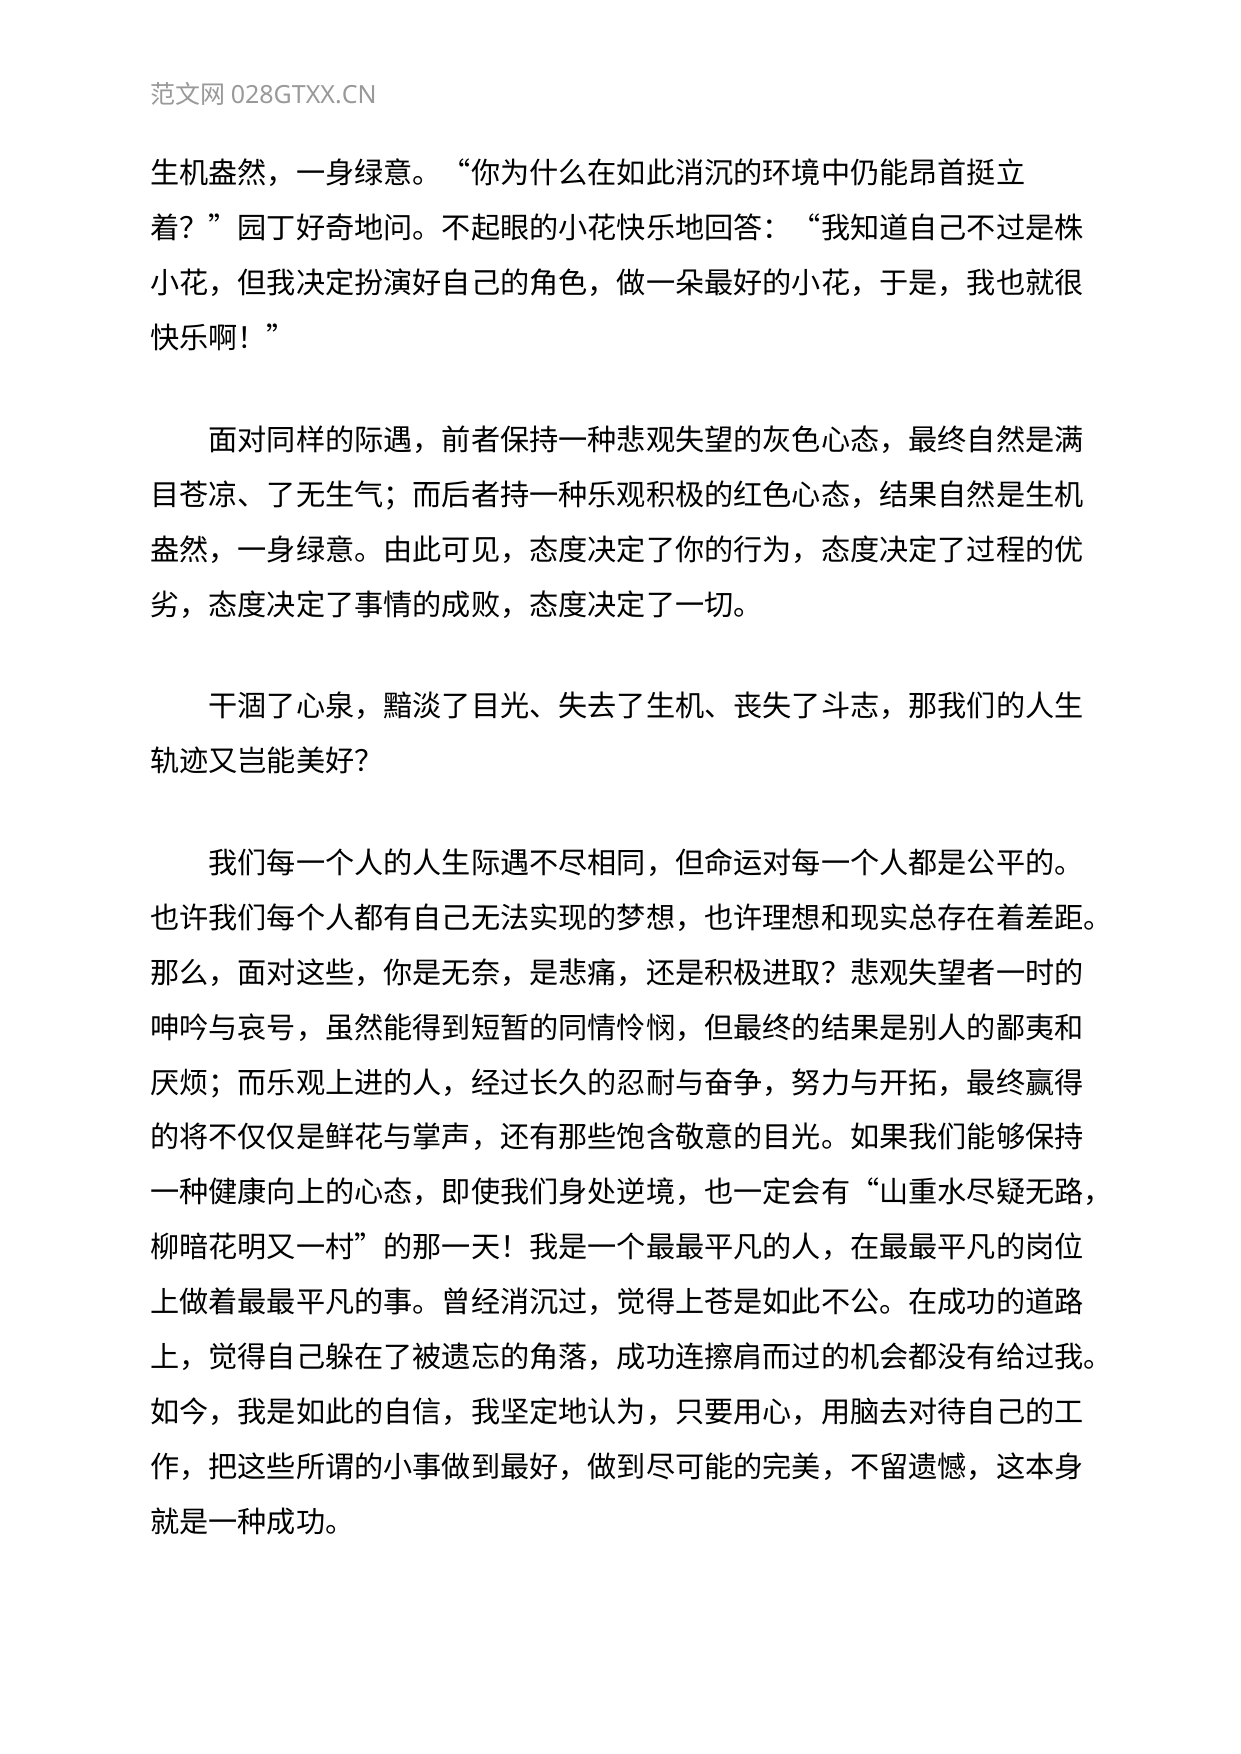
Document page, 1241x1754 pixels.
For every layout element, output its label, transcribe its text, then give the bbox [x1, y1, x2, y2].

text 干涸了心泉，黯淡了目光、失去了生机、丧失了斗志，那我们的人生轨迹又岂能美好？ [150, 683, 1090, 780]
text 我们每一个人的人生际遇不尽相同，但命运对每一个人都是公平的。也许我们每个人都有自己无法实现的梦想，也许理想和现实总存在着差距。那么，面对这些，你是无奈，是悲痛，还是积极进取？悲观失望者一时的呻吟与哀号，虽然能得到短暂的同情怜悯，但最终的结果是别人的鄙夷和厌烦；而乐观上进的人，经过长久的忍耐与奋争，努力与开拓，最终赢得的将不仅仅是鲜花与掌声，还有那些饱含敬意的目光。如果我们能够保持一种健康向上的心态，即使我们身处逆境，也一定会有“山重水尽疑无路，柳暗花明又一村”的那一天！我是一个最最平凡的人，在最最平凡的岗位上做着最最平凡的事。曾经消沉过，觉得上苍是如此不公。在成功的道路上，觉得自己躲在了被遗忘的角落，成功连擦肩而过的机会都没有给过我。如今，我是如此的自信，我坚定地认为，只要用心，用脑去对待自己的工作，把这些所谓的小事做到最好，做到尽可能的完美，不留遗憾，这本身就是一种成功。 [150, 839, 1090, 1541]
text 面对同样的际遇，前者保持一种悲观失望的灰色心态，最终自然是满目苍凉、了无生气；而后者持一种乐观积极的红色心态，结果自然是生机盎然，一身绿意。由此可见，态度决定了你的行为，态度决定了过程的优劣，态度决定了事情的成败，态度决定了一切。 [150, 416, 1090, 623]
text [150, 150, 1090, 357]
